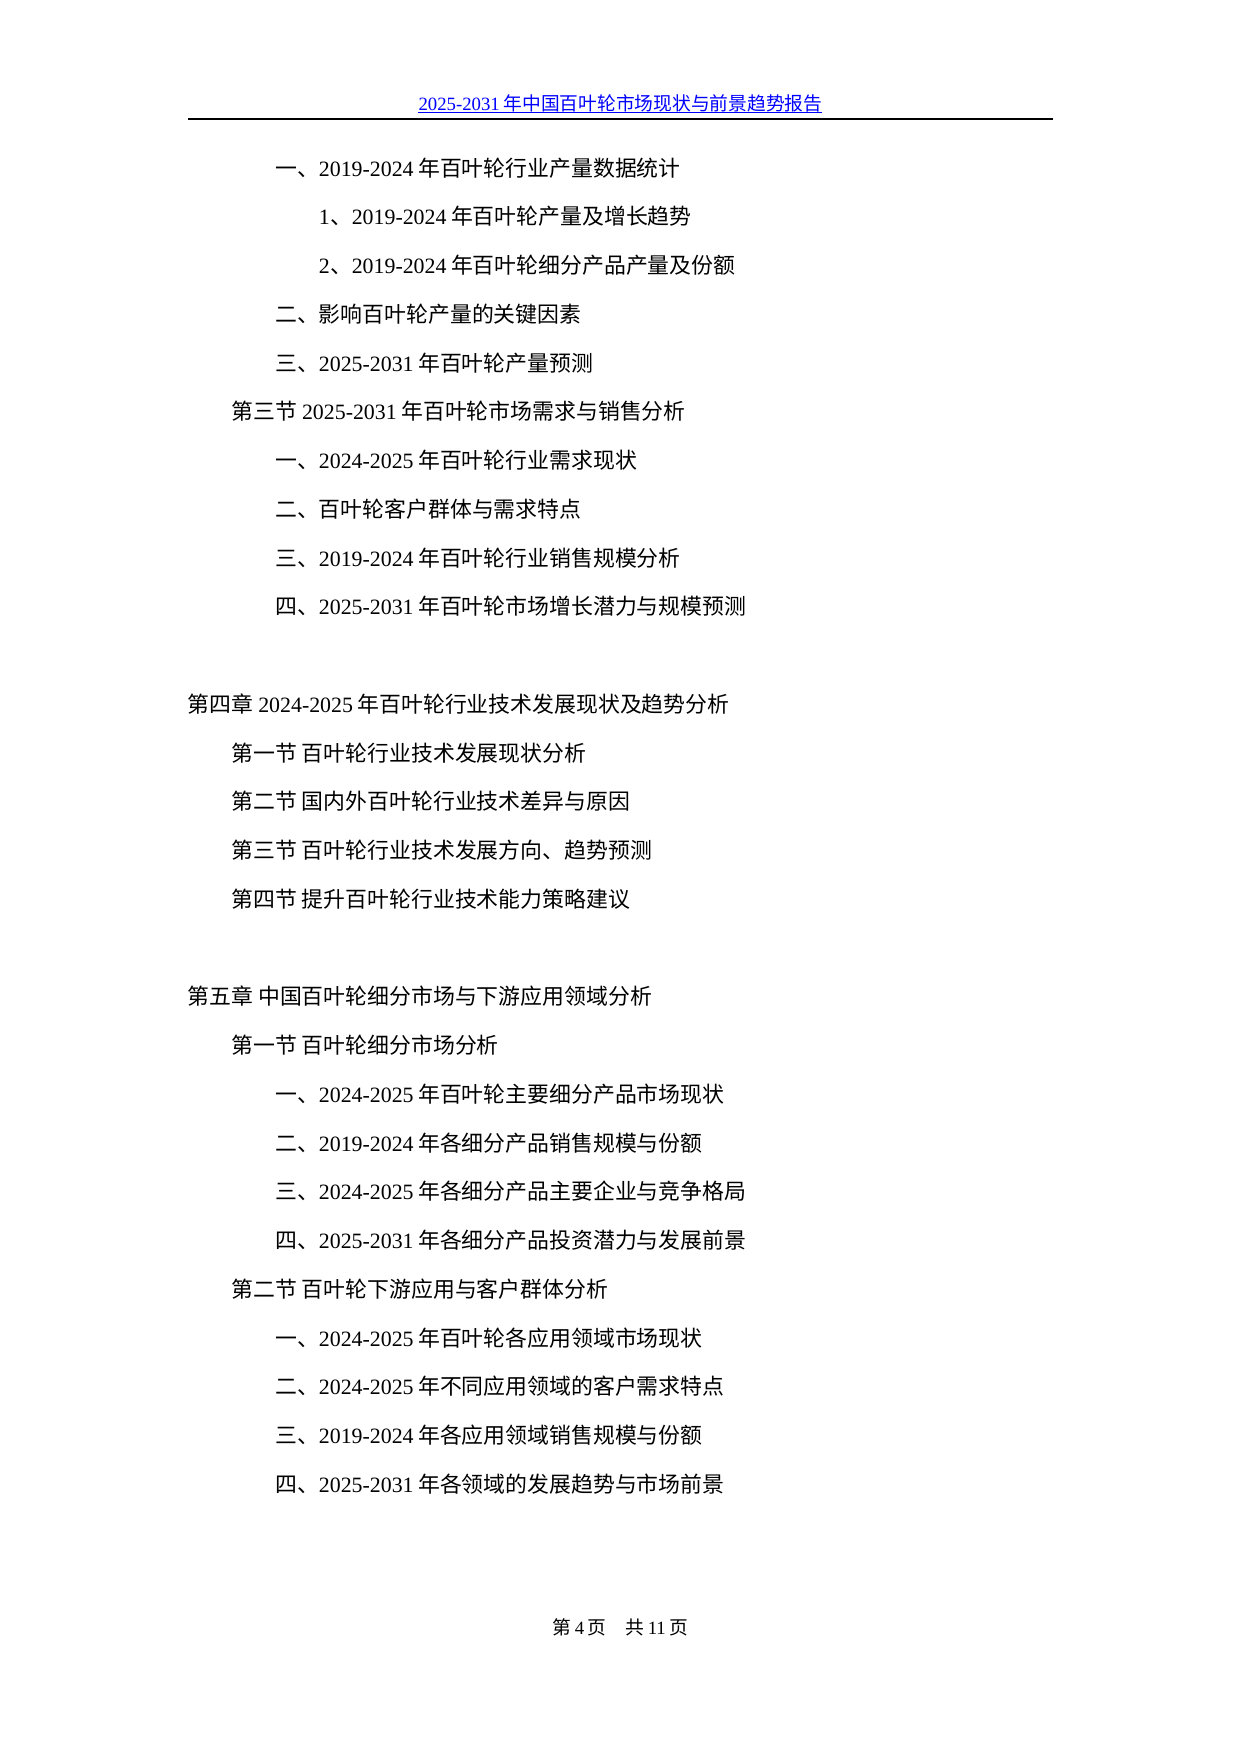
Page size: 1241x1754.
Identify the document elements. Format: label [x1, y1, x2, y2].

text [187, 150, 1053, 1499]
